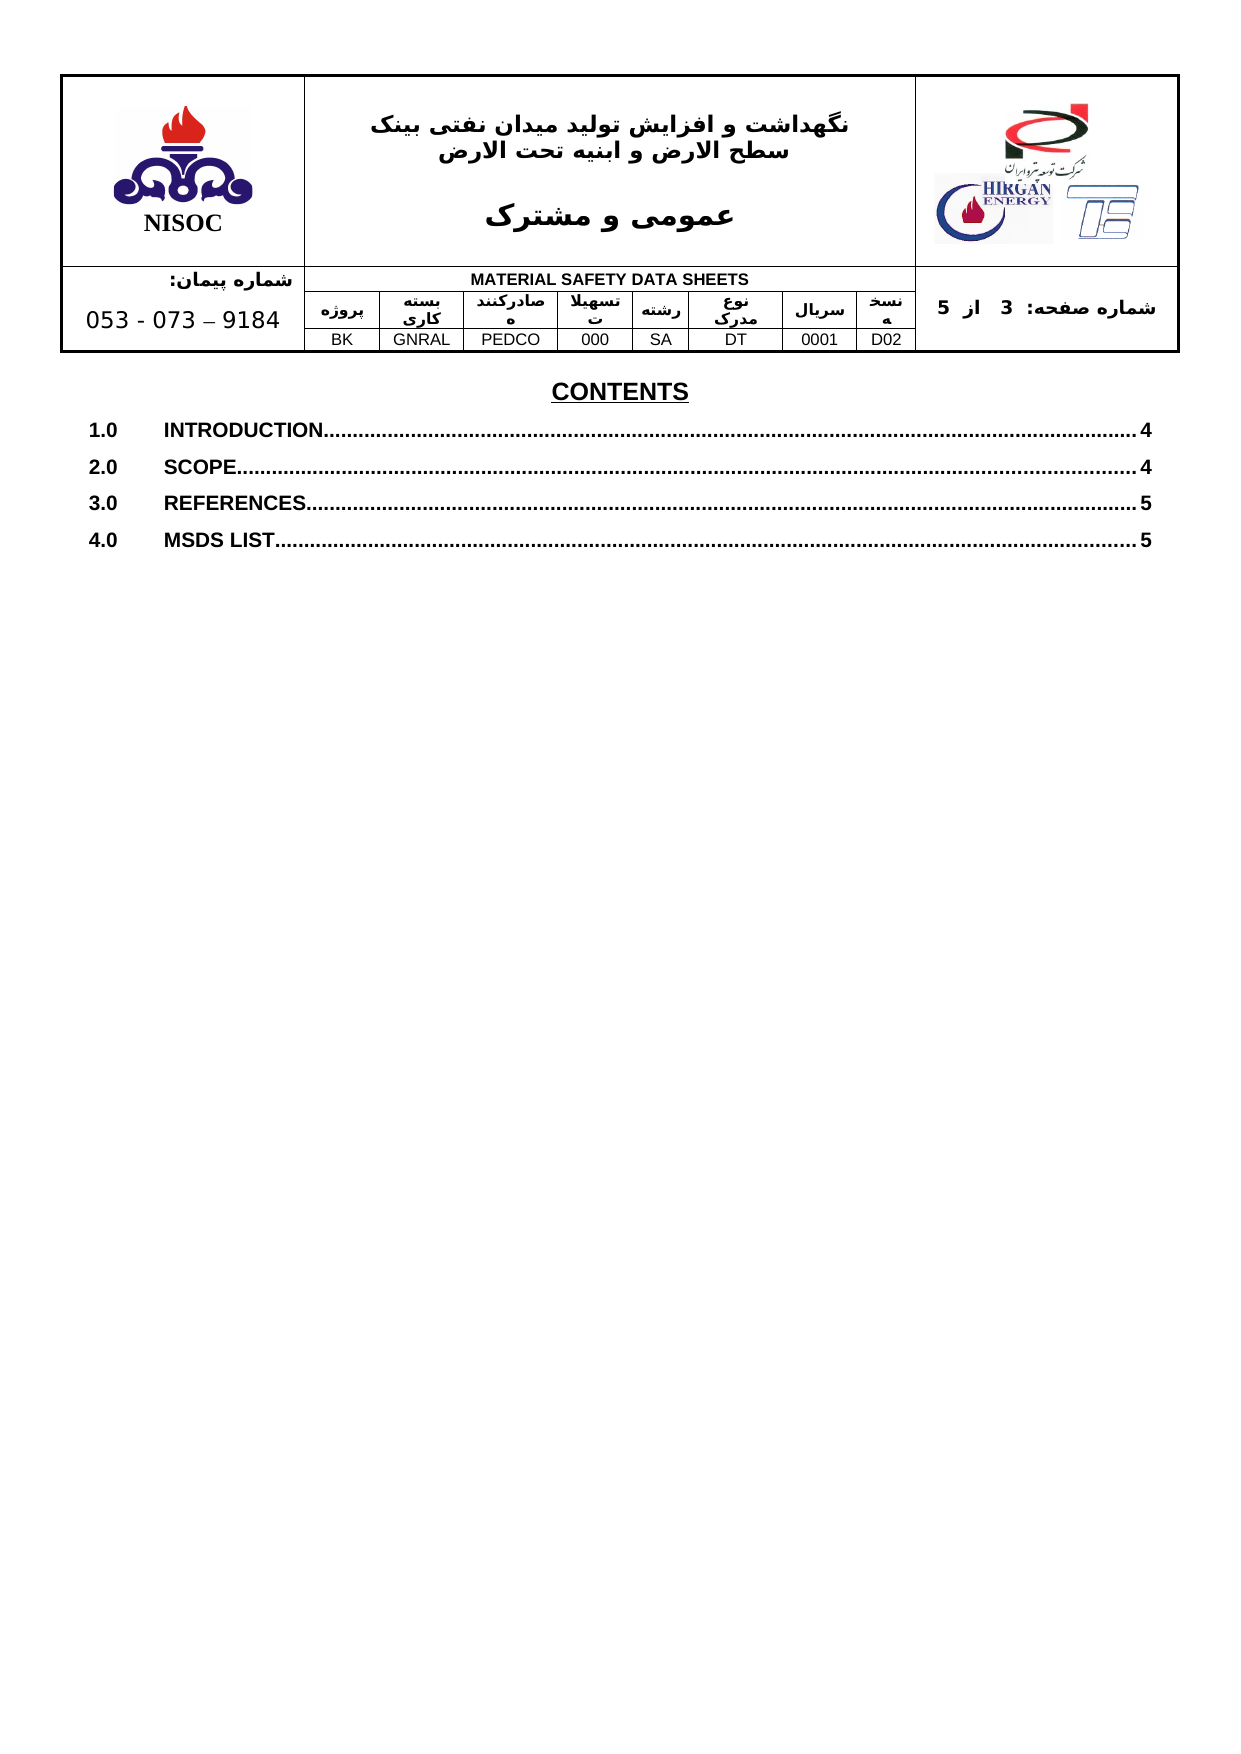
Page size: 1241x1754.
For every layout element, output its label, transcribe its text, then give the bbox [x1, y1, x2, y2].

text CONTENTS [89, 377, 1152, 406]
text 1.0 INTRODUCTION 4 [89, 418, 1152, 442]
text 2.0 Scope 4 [89, 455, 1152, 479]
picture [113, 106, 253, 208]
text 3.0 REFERENCES 5 [89, 491, 1152, 515]
text 4.0 MSDS LIST 5 [89, 528, 1152, 552]
picture [934, 103, 1089, 244]
